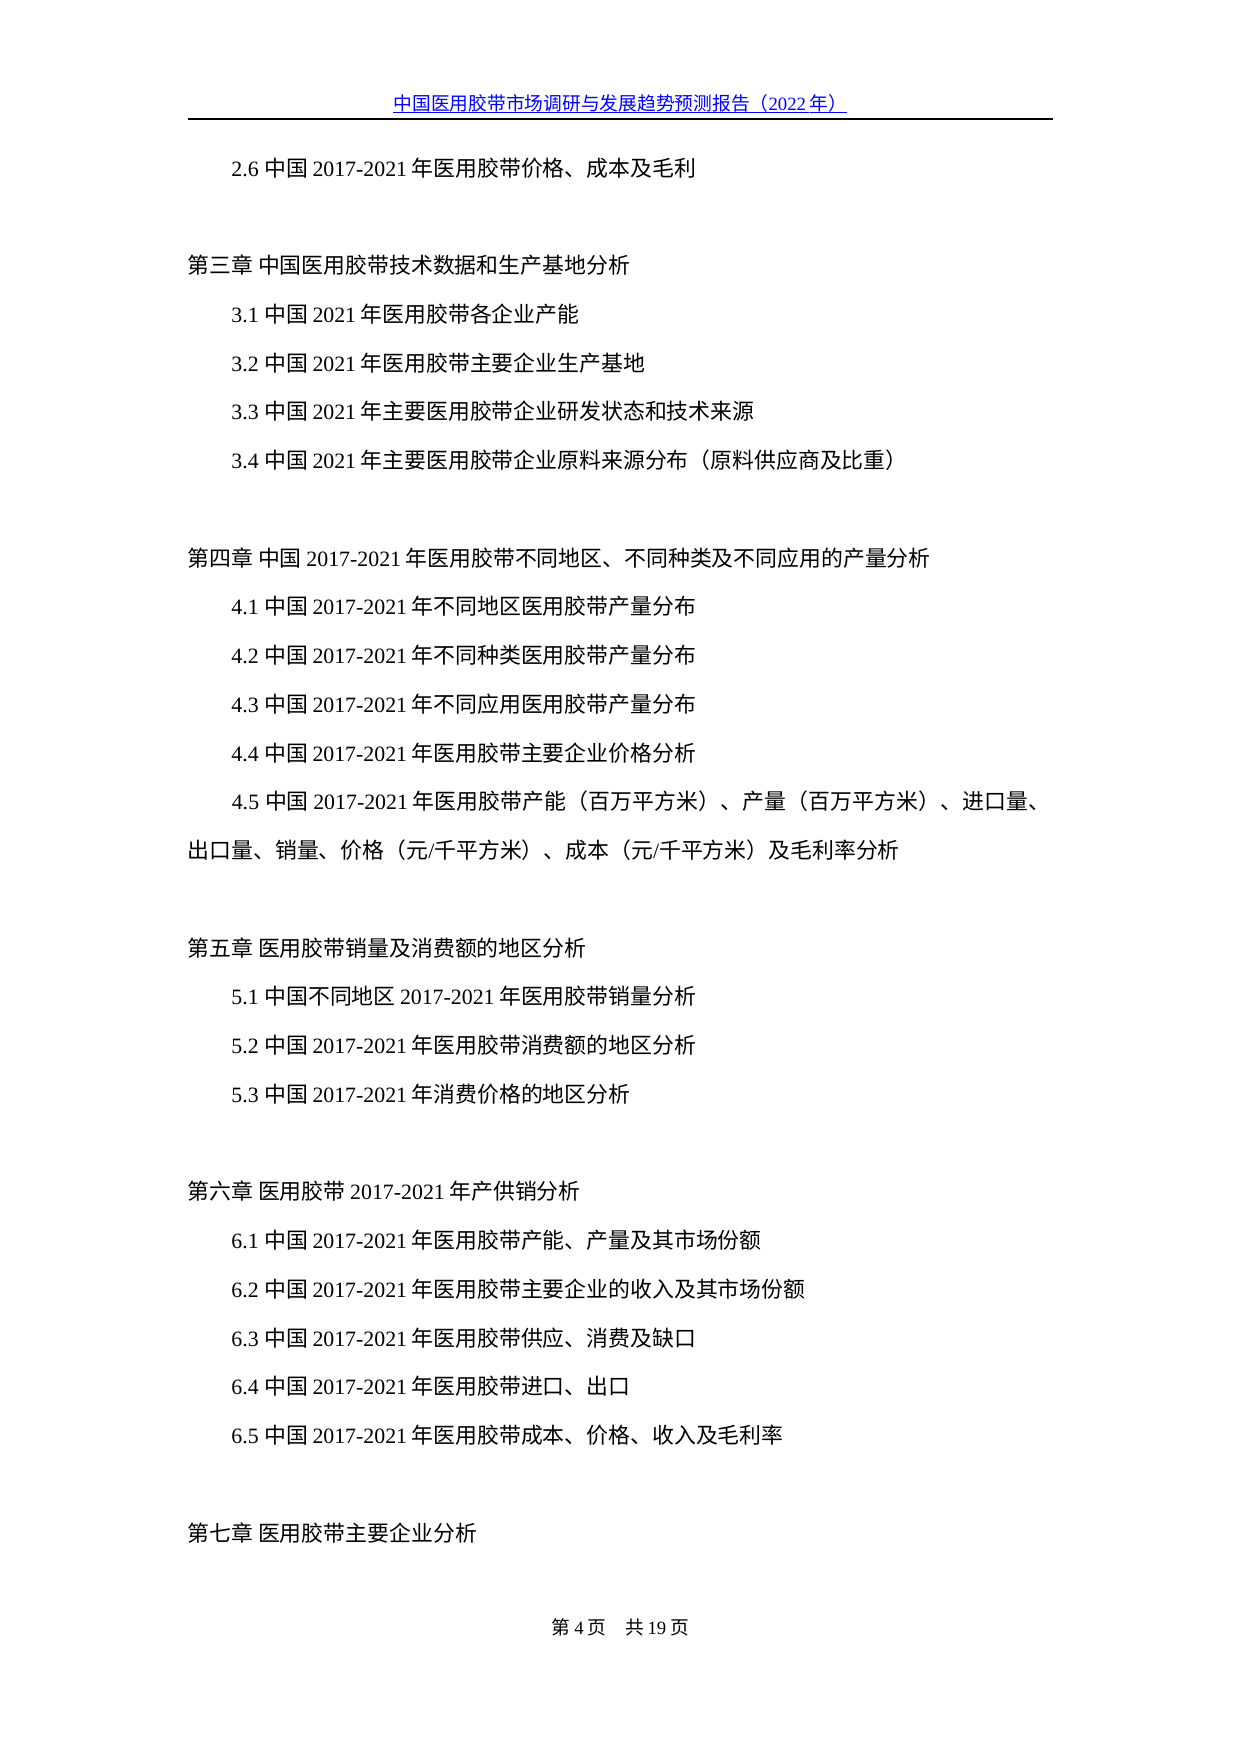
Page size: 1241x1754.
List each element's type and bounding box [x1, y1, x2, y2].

text [187, 150, 1053, 1548]
